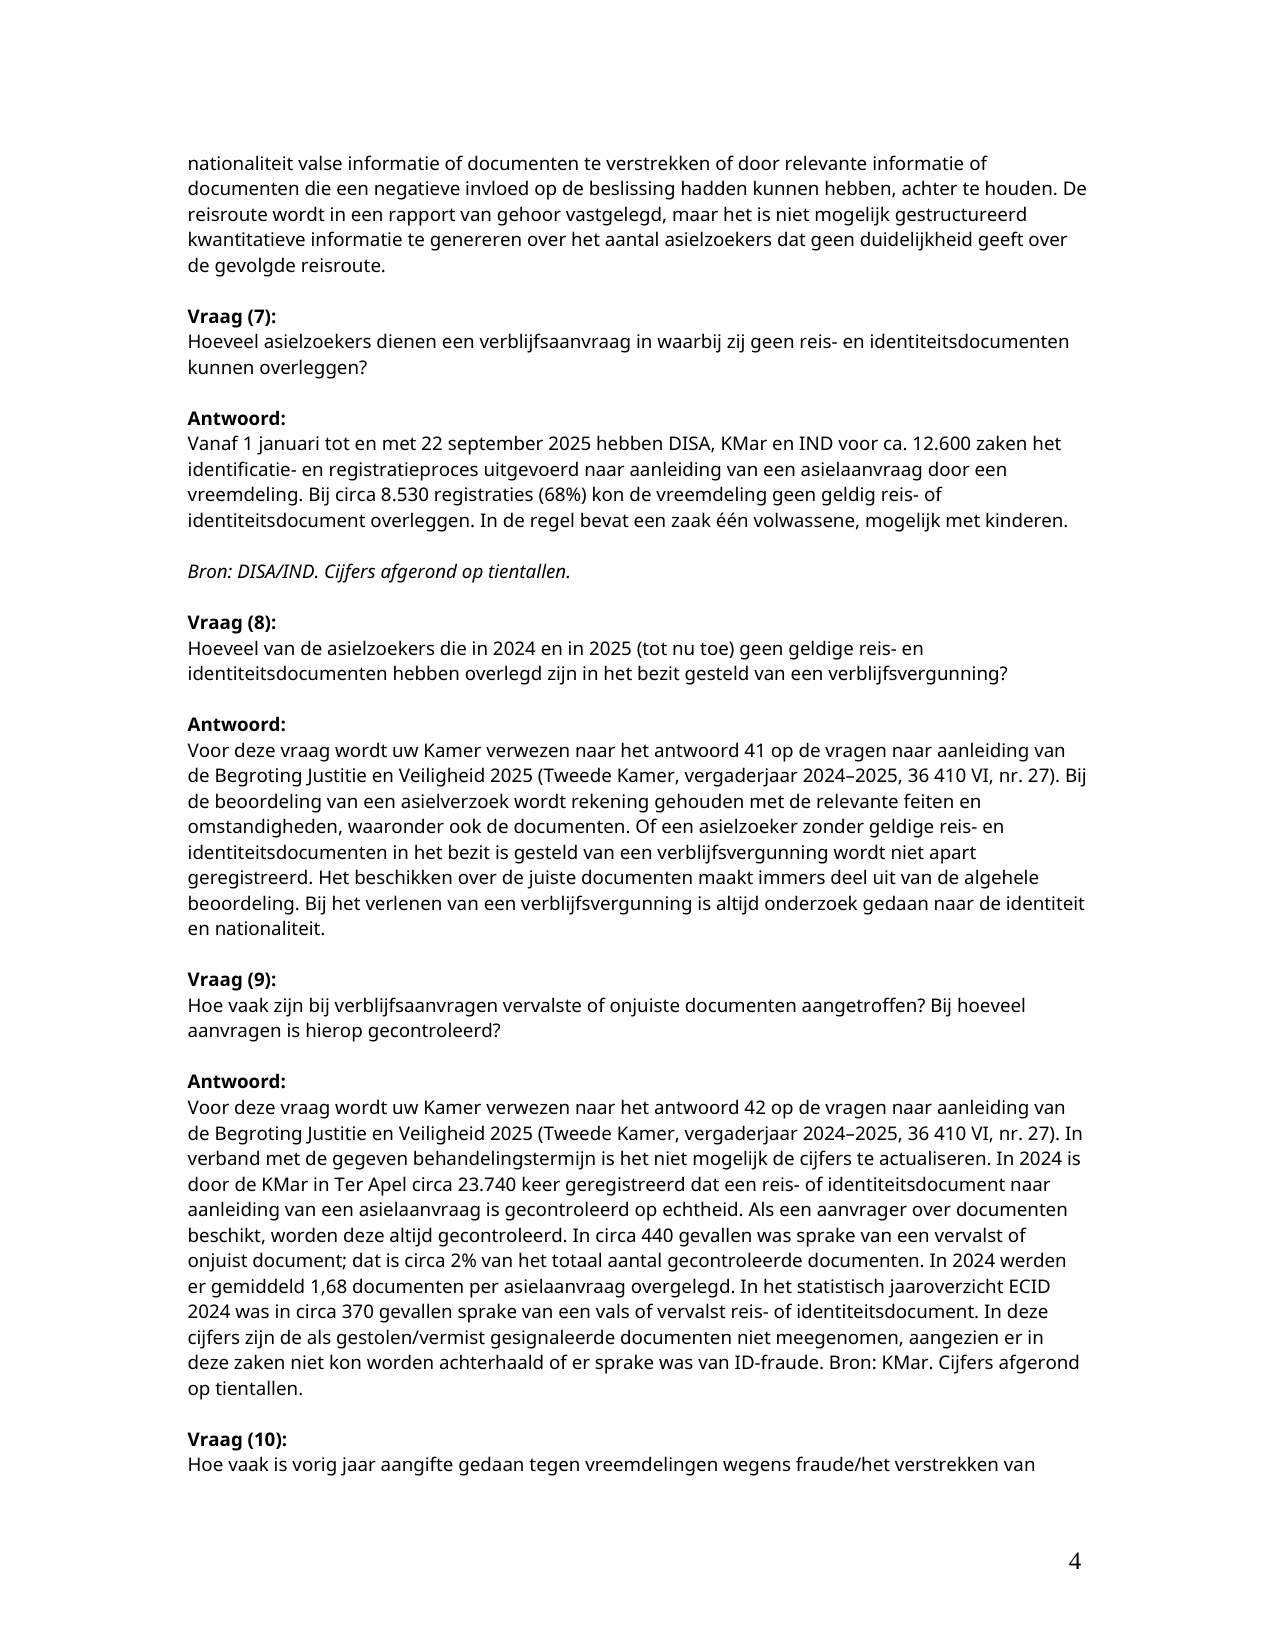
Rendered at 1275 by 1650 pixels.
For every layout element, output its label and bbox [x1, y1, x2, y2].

text [187, 150, 1087, 1477]
